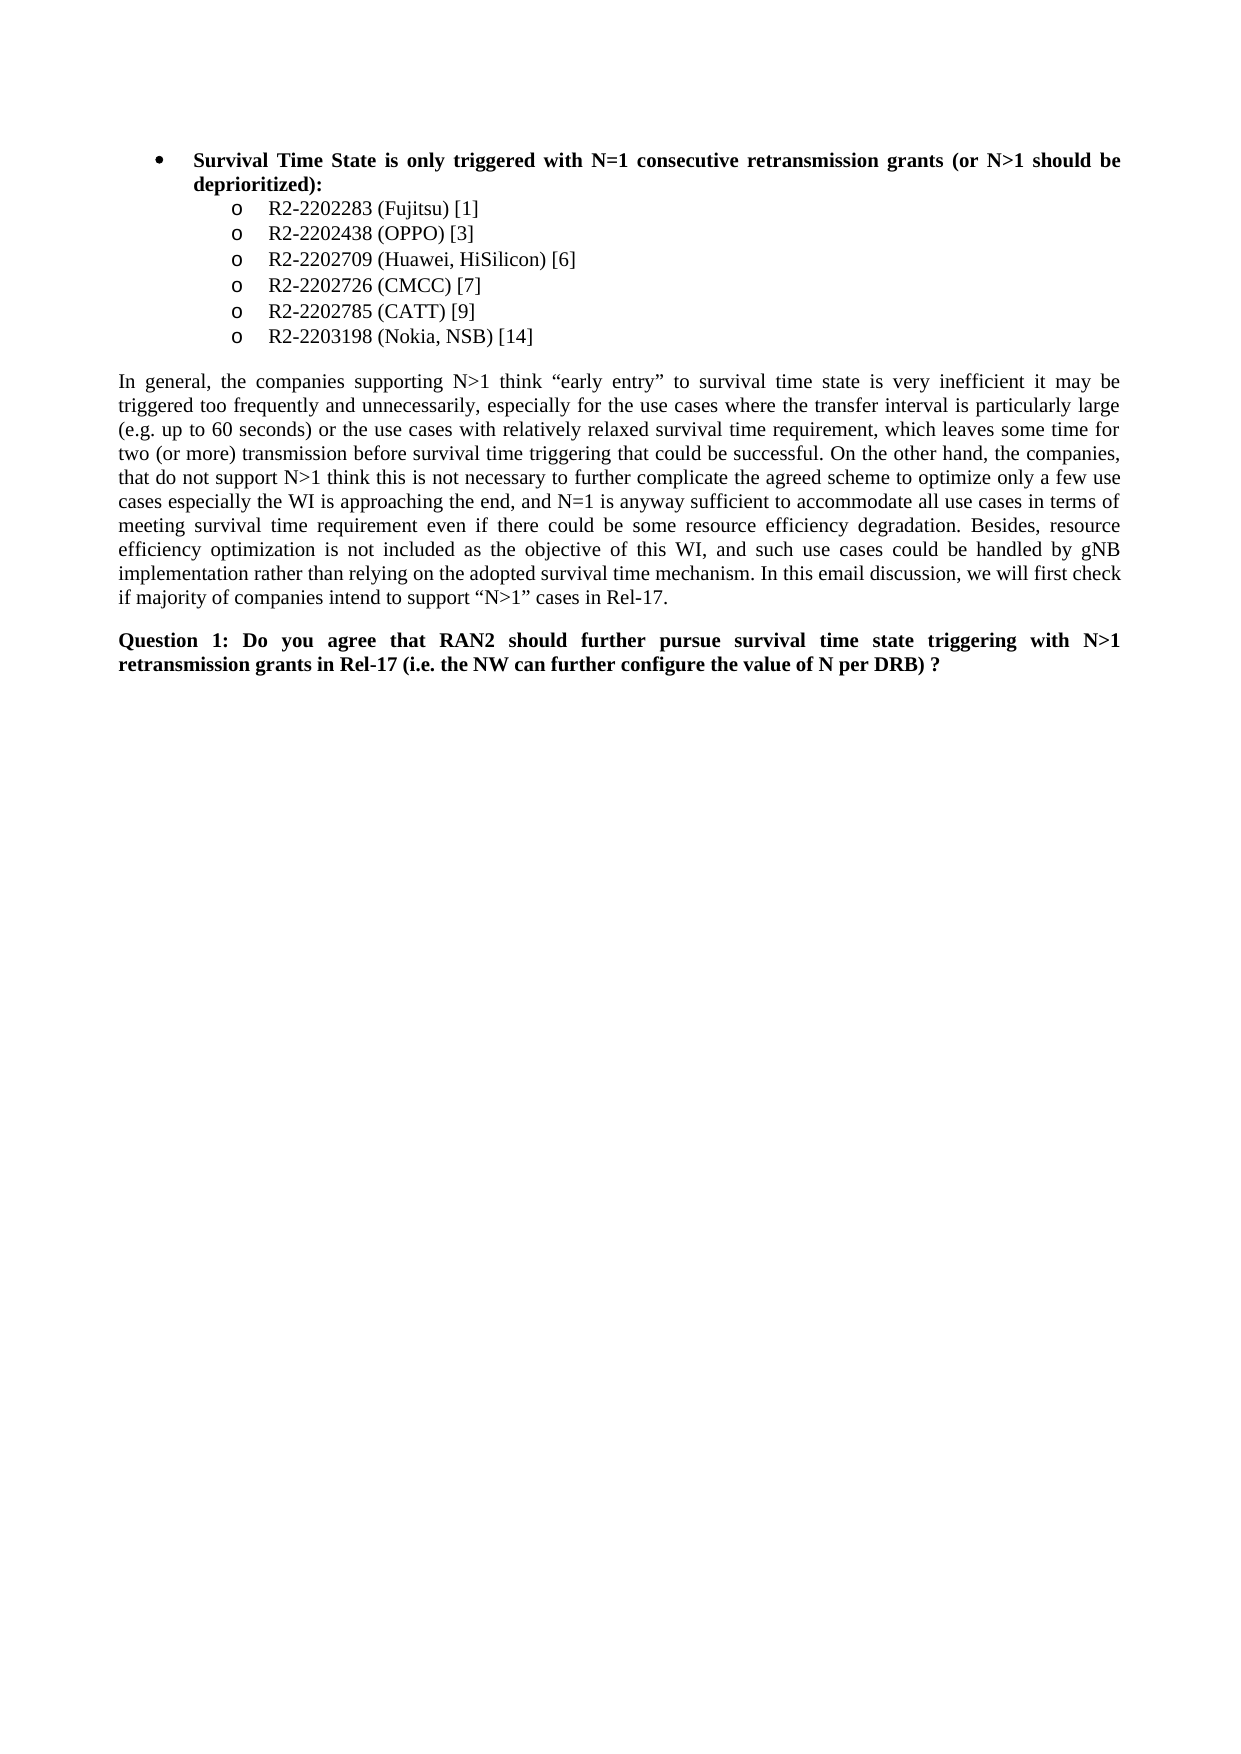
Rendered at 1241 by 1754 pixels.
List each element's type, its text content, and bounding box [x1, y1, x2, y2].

text In general, the companies supporting N>1 think “early entry” to survival time state is very inefficient it may be triggered too frequently and unnecessarily, especially for the use cases where the transfer interval is particularly large (e.g. up to 60 seconds) or the use cases with relatively relaxed survival time requirement, which leaves some time for two (or more) transmission before survival time triggering that could be successful. On the other hand, the companies, that do not support N>1 think this is not necessary to further complicate the agreed scheme to optimize only a few use cases especially the WI is approaching the end, and N=1 is anyway sufficient to accommodate all use cases in terms of meeting survival time requirement even if there could be some resource efficiency degradation. Besides, resource efficiency optimization is not included as the objective of this WI, and such use cases could be handled by gNB implementation rather than relying on the adopted survival time mechanism. In this email discussion, we will first check if majority of companies intend to support “N>1” cases in Rel-17. [118, 369, 1122, 609]
list R2-2202438 (OPPO) [3] [231, 221, 1122, 247]
list R2-2202709 (Huawei, HiSilicon) [6] [231, 247, 1122, 273]
list R2-2202726 (CMCC) [7] [231, 273, 1122, 298]
list R2-2202785 (CATT) [9] [231, 298, 1122, 324]
list R2-2203198 (Nokia, NSB) [14] [231, 324, 1122, 350]
text Question 1: Do you agree that RAN2 should further pursue survival time state triggering with N>1 retransmission grants in Rel-17 (i.e. the NW can further configure the value of N per DRB) ? [118, 628, 1122, 676]
list Survival Time State is only triggered with N=1 consecutive retransmission grants (or N>1 should be deprioritized): [156, 147, 1122, 196]
list R2-2202283 (Fujitsu) [1] [231, 196, 1122, 221]
